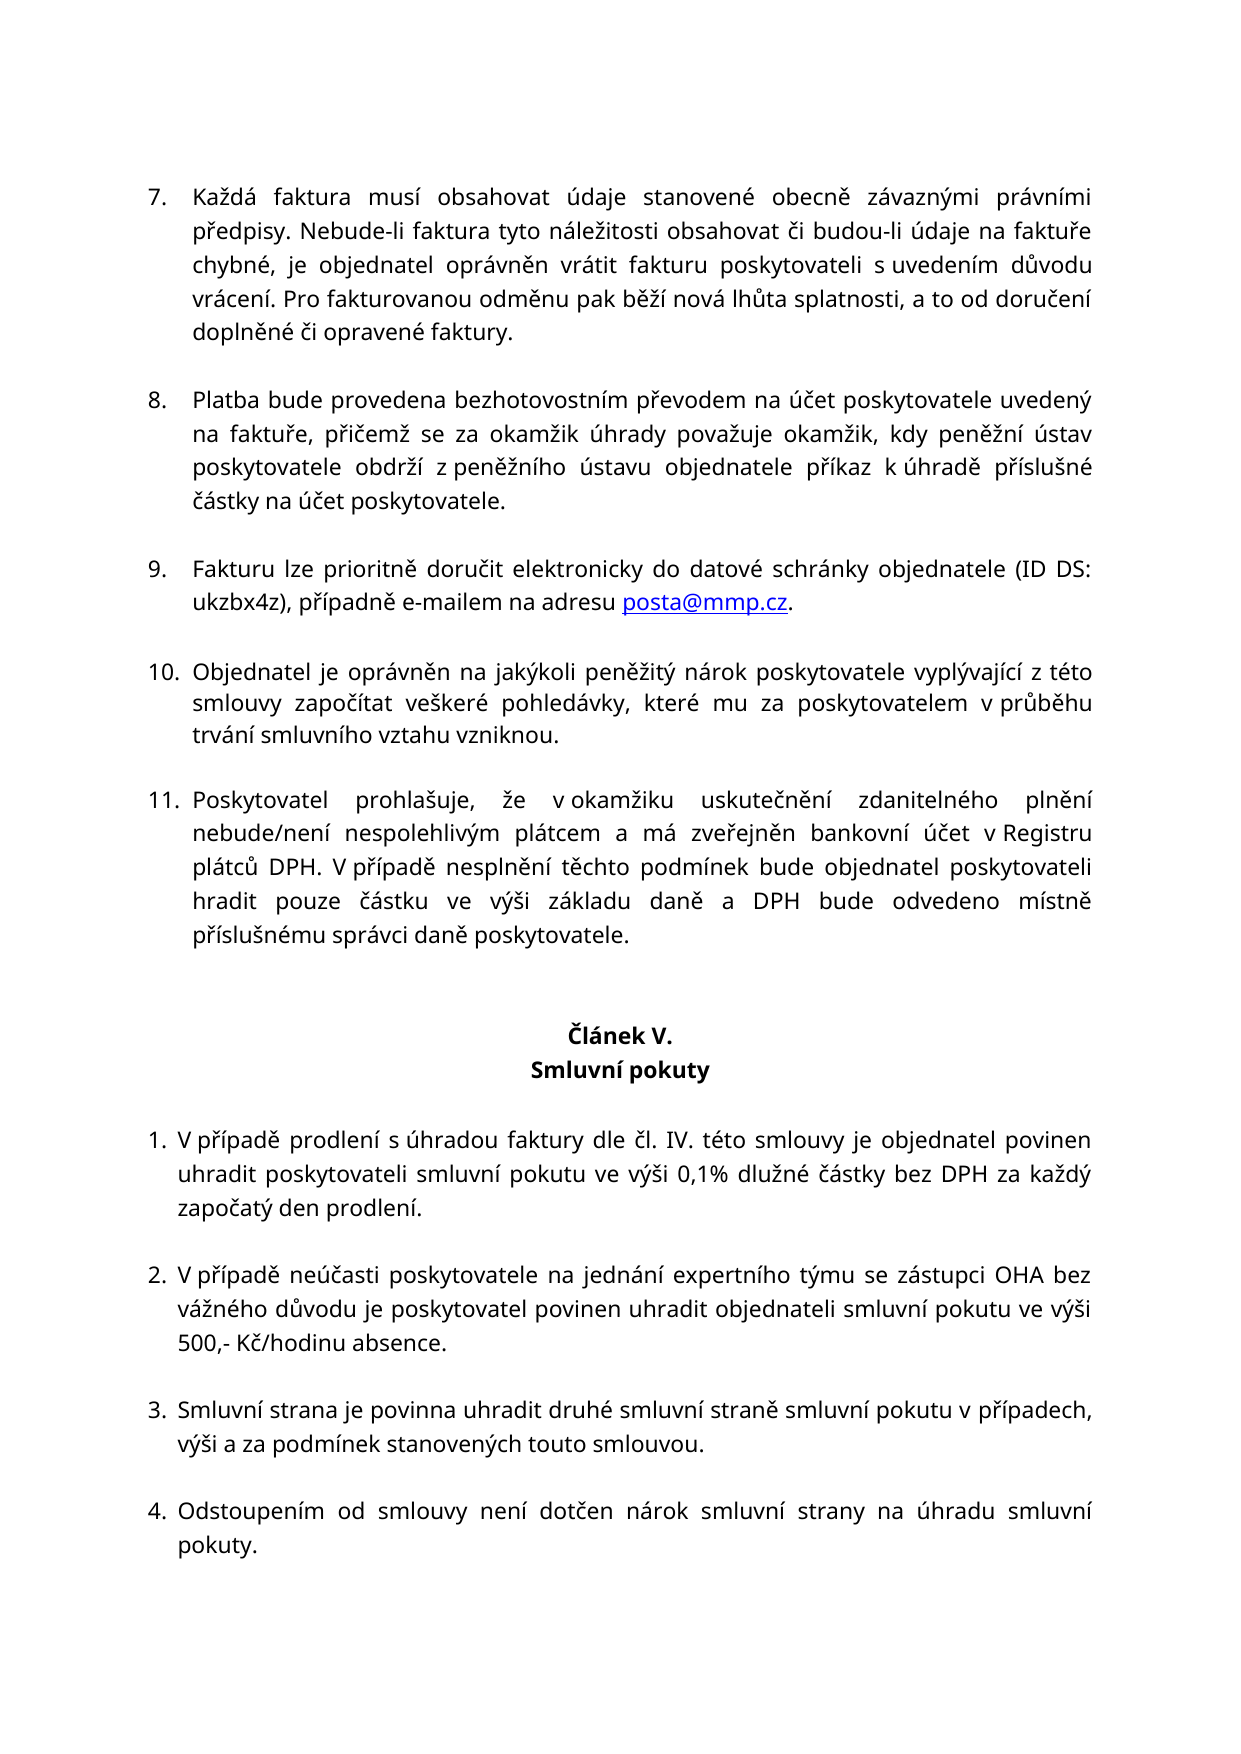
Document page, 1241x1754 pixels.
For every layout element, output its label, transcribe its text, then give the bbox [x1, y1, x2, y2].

list V případě neúčasti poskytovatele na jednání expertního týmu se zástupci OHA bez vážného důvodu je poskytovatel povinen uhradit objednateli smluvní pokutu ve výši 500,- Kč/hodinu absence. [148, 1259, 1093, 1358]
list Smluvní strana je povinna uhradit druhé smluvní straně smluvní pokutu v případech, výši a za podmínek stanovených touto smlouvou. [148, 1394, 1093, 1459]
list V případě prodlení s úhradou faktury dle čl. IV. této smlouvy je objednatel povinen uhradit poskytovateli smluvní pokutu ve výši 0,1% dlužné částky bez DPH za každý započatý den prodlení. [148, 1124, 1093, 1223]
text Článek V. [148, 1020, 1093, 1051]
list Odstoupením od smlouvy není dotčen nárok smluvní strany na úhradu smluvní pokuty. [148, 1495, 1093, 1560]
text Smluvní pokuty [148, 1053, 1093, 1085]
list Platba bude provedena bezhotovostním převodem na účet poskytovatele uvedený na faktuře, přičemž se za okamžik úhrady považuje okamžik, kdy peněžní ústav poskytovatele obdrží z peněžního ústavu objednatele příkaz k úhradě příslušné částky na účet poskytovatele. [148, 384, 1093, 516]
list Objednatel je oprávněn na jakýkoli peněžitý nárok poskytovatele vyplývající z této smlouvy započítat veškeré pohledávky, které mu za poskytovatelem v průběhu trvání smluvního vztahu vzniknou. [148, 656, 1093, 750]
list Každá faktura musí obsahovat údaje stanovené obecně závaznými právními předpisy. Nebude-li faktura tyto náležitosti obsahovat či budou-li údaje na faktuře chybné, je objednatel oprávněn vrátit fakturu poskytovateli s uvedením důvodu vrácení. Pro fakturovanou odměnu pak běží nová lhůta splatnosti, a to od doručení doplněné či opravené faktury. [148, 181, 1093, 348]
list Fakturu lze prioritně doručit elektronicky do datové schránky objednatele (ID DS: ukzbx4z), případně e-mailem na adresu posta@mmp.cz. [148, 553, 1093, 618]
list Poskytovatel prohlašuje, že v okamžiku uskutečnění zdanitelného plnění nebude/není nespolehlivým plátcem a má zveřejněn bankovní účet v Registru plátců DPH. V případě nesplnění těchto podmínek bude objednatel poskytovateli hradit pouze částku ve výši základu daně a DPH bude odvedeno místně příslušnému správci daně poskytovatele. [148, 783, 1093, 950]
